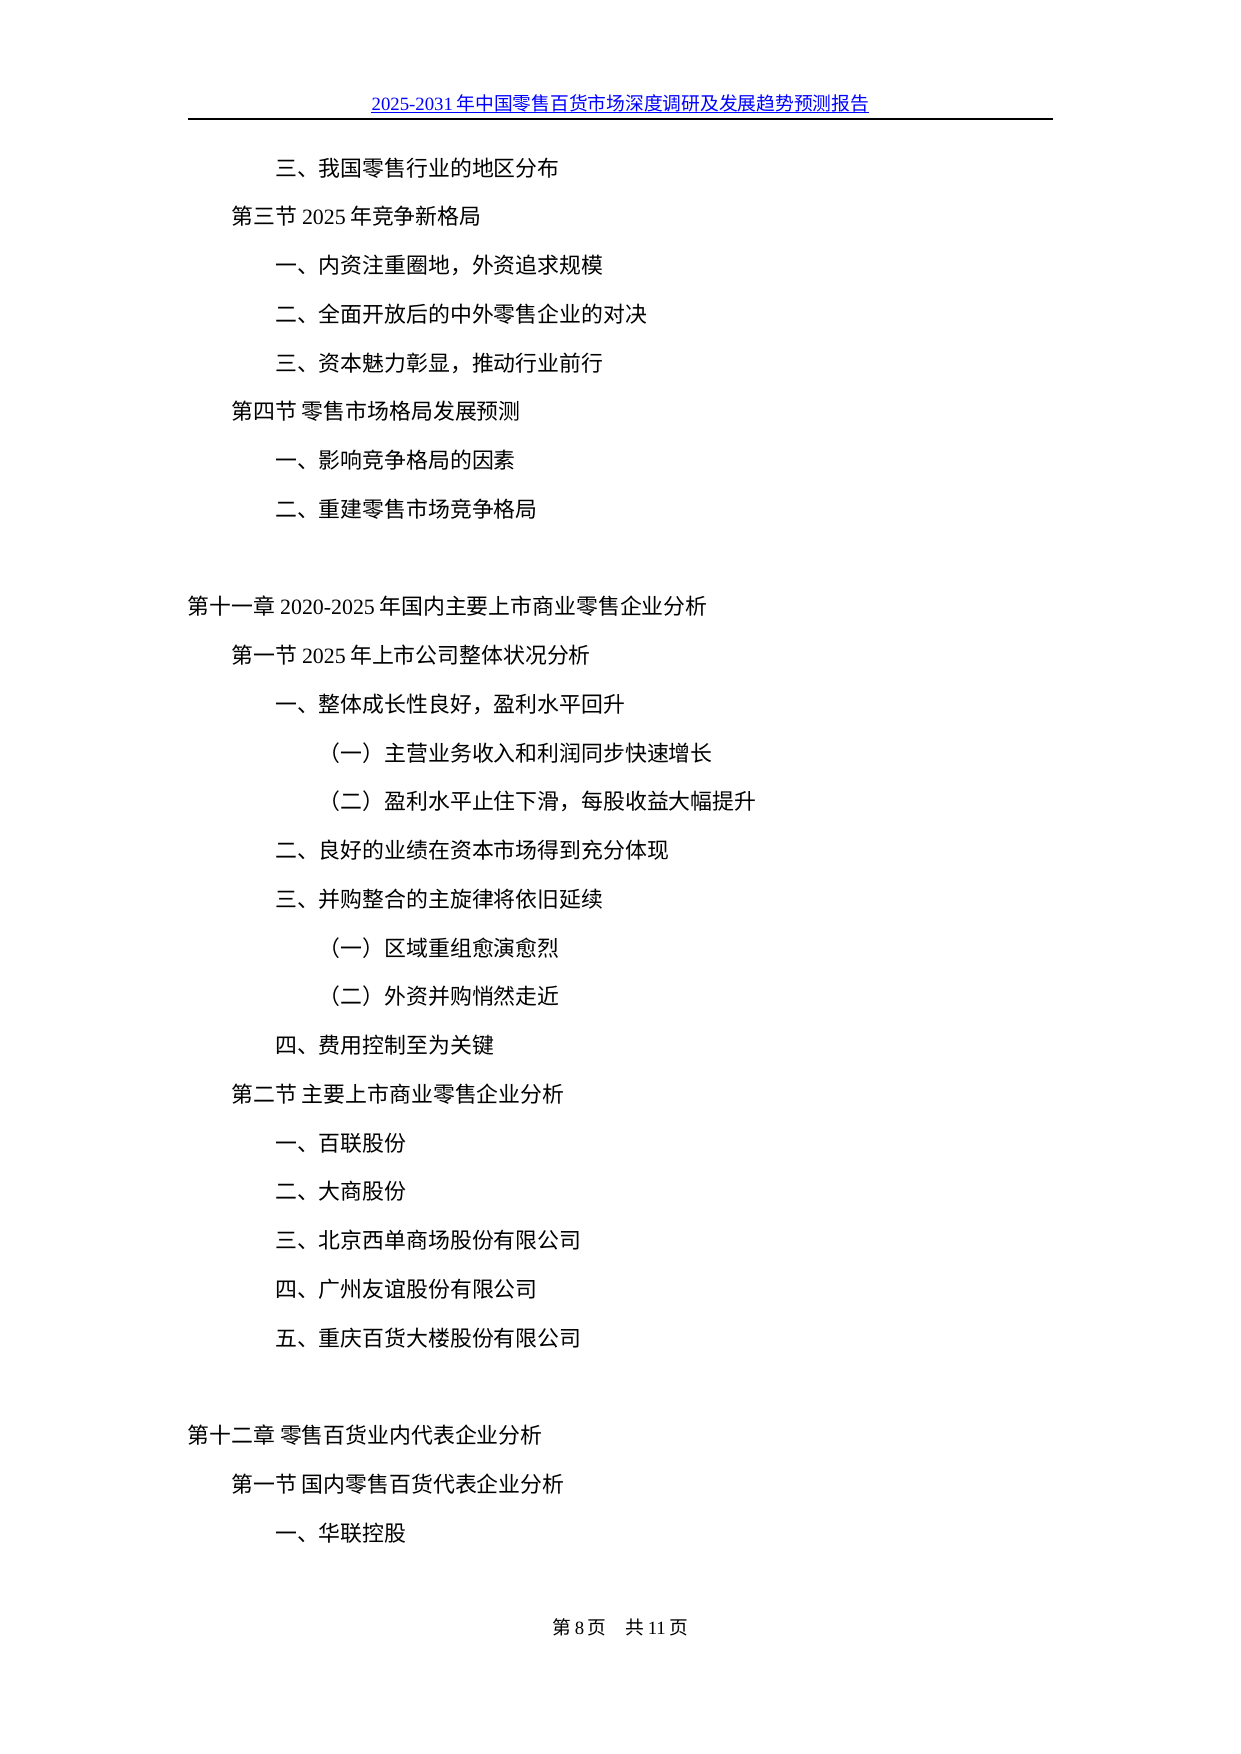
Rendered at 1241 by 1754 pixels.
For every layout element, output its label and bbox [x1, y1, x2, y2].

text [187, 150, 1053, 1548]
